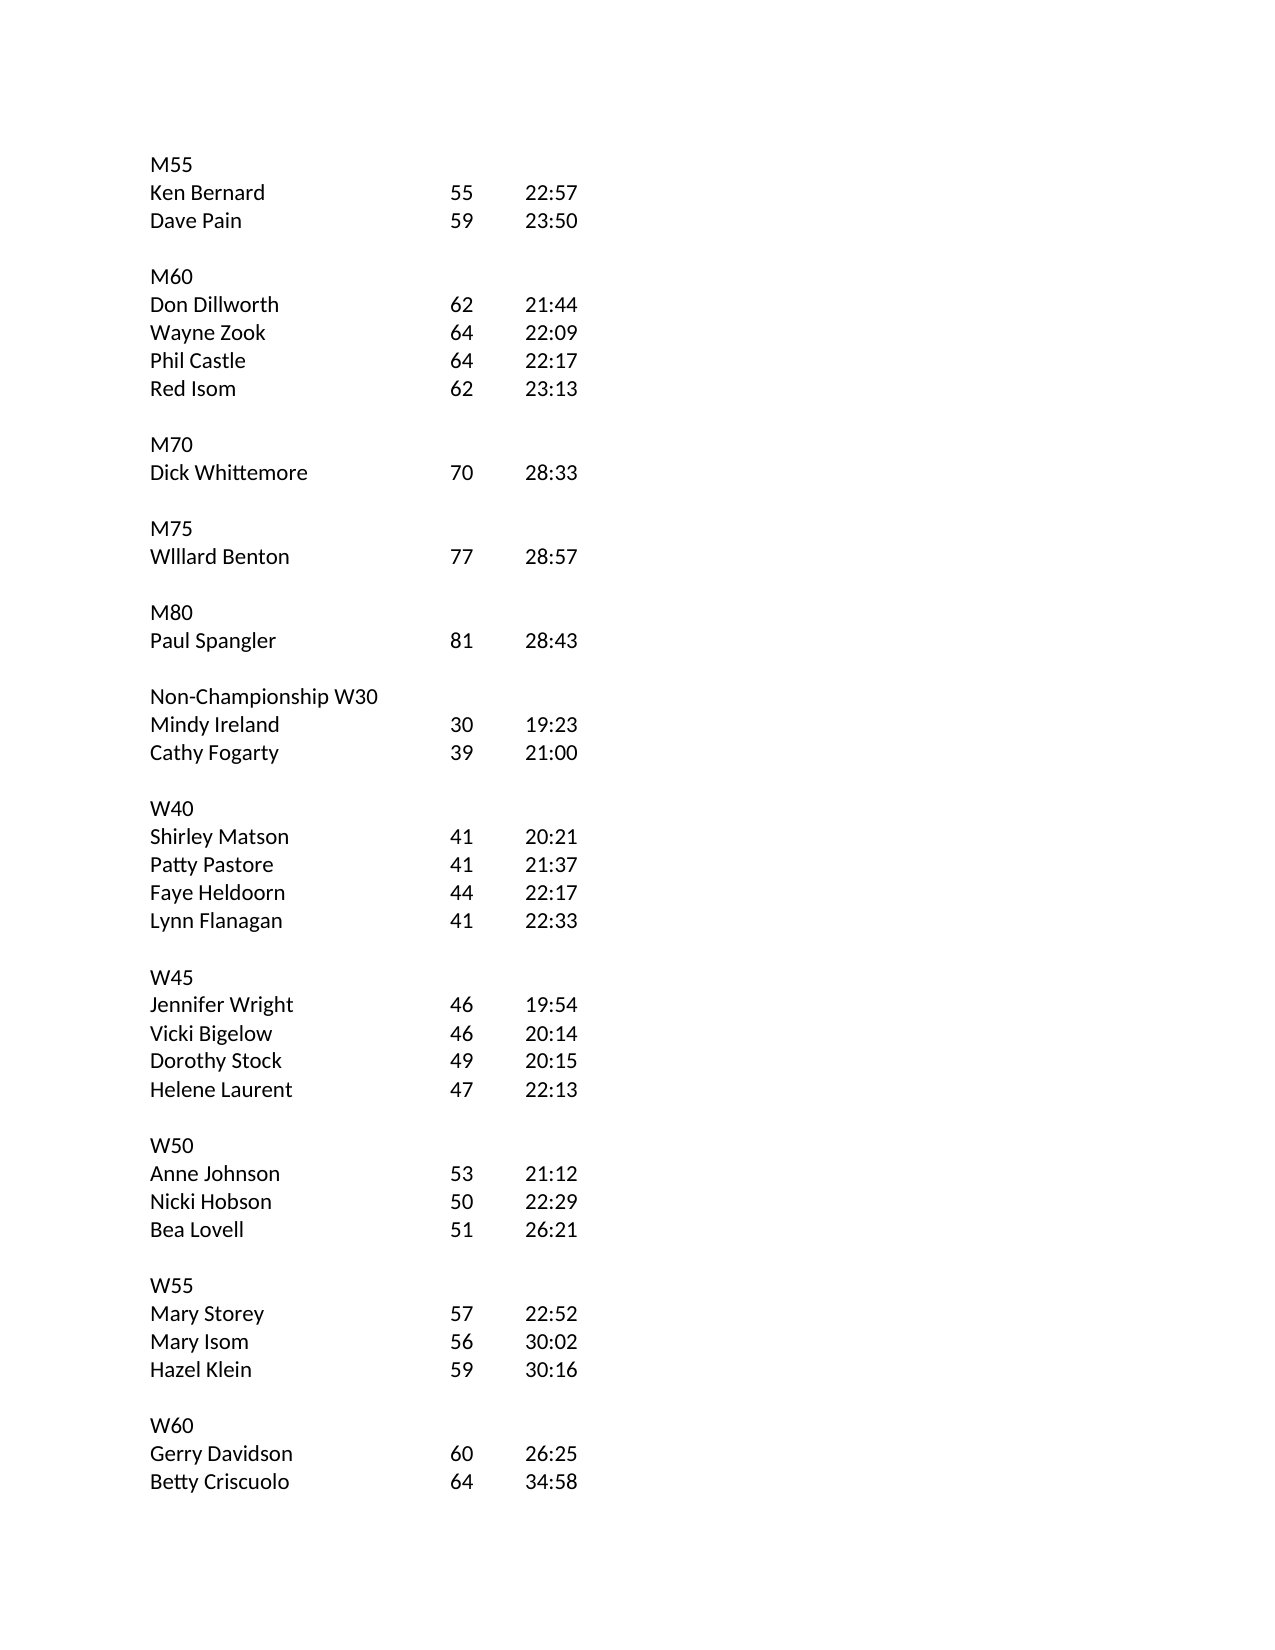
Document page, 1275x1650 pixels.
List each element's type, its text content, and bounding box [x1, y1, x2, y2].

text Non-Championship W30 [150, 682, 1125, 710]
text Dave Pain 59 23:50 [150, 206, 1125, 234]
text Don Dillworth 62 21:44 [150, 290, 1125, 318]
text M70 [150, 430, 1125, 458]
text Mary Isom 56 30:02 [150, 1327, 1125, 1355]
text M75 [150, 514, 1125, 542]
text Lynn Flanagan 41 22:33 [150, 907, 1125, 934]
text Mary Storey 57 22:52 [150, 1299, 1125, 1327]
text Cathy Fogarty 39 21:00 [150, 738, 1125, 766]
text M80 [150, 598, 1125, 626]
text Shirley Matson 41 20:21 [150, 822, 1125, 851]
text Bea Lovell 51 26:21 [150, 1215, 1125, 1243]
text M55 [150, 150, 1125, 178]
text Hazel Klein 59 30:16 [150, 1355, 1125, 1383]
text Red Isom 62 23:13 [150, 374, 1125, 402]
text W55 [150, 1271, 1125, 1299]
text Wlllard Benton 77 28:57 [150, 542, 1125, 570]
text Betty Criscuolo 64 34:58 [150, 1467, 1125, 1495]
text Dorothy Stock 49 20:15 [150, 1047, 1125, 1075]
text M60 [150, 262, 1125, 290]
text Phil Castle 64 22:17 [150, 346, 1125, 374]
text Jennifer Wright 46 19:54 [150, 991, 1125, 1019]
text W45 [150, 963, 1125, 991]
text Ken Bernard 55 22:57 [150, 178, 1125, 206]
text Paul Spangler 81 28:43 [150, 626, 1125, 654]
text W50 [150, 1131, 1125, 1159]
text Helene Laurent 47 22:13 [150, 1075, 1125, 1103]
text Anne Johnson 53 21:12 [150, 1159, 1125, 1187]
text W60 [150, 1411, 1125, 1439]
text Patty Pastore 41 21:37 [150, 851, 1125, 878]
text Faye Heldoorn 44 22:17 [150, 878, 1125, 907]
text Vicki Bigelow 46 20:14 [150, 1019, 1125, 1047]
text Dick Whittemore 70 28:33 [150, 458, 1125, 486]
text Mindy Ireland 30 19:23 [150, 710, 1125, 738]
text Nicki Hobson 50 22:29 [150, 1187, 1125, 1215]
text W40 [150, 794, 1125, 822]
text Gerry Davidson 60 26:25 [150, 1439, 1125, 1467]
text Wayne Zook 64 22:09 [150, 318, 1125, 346]
